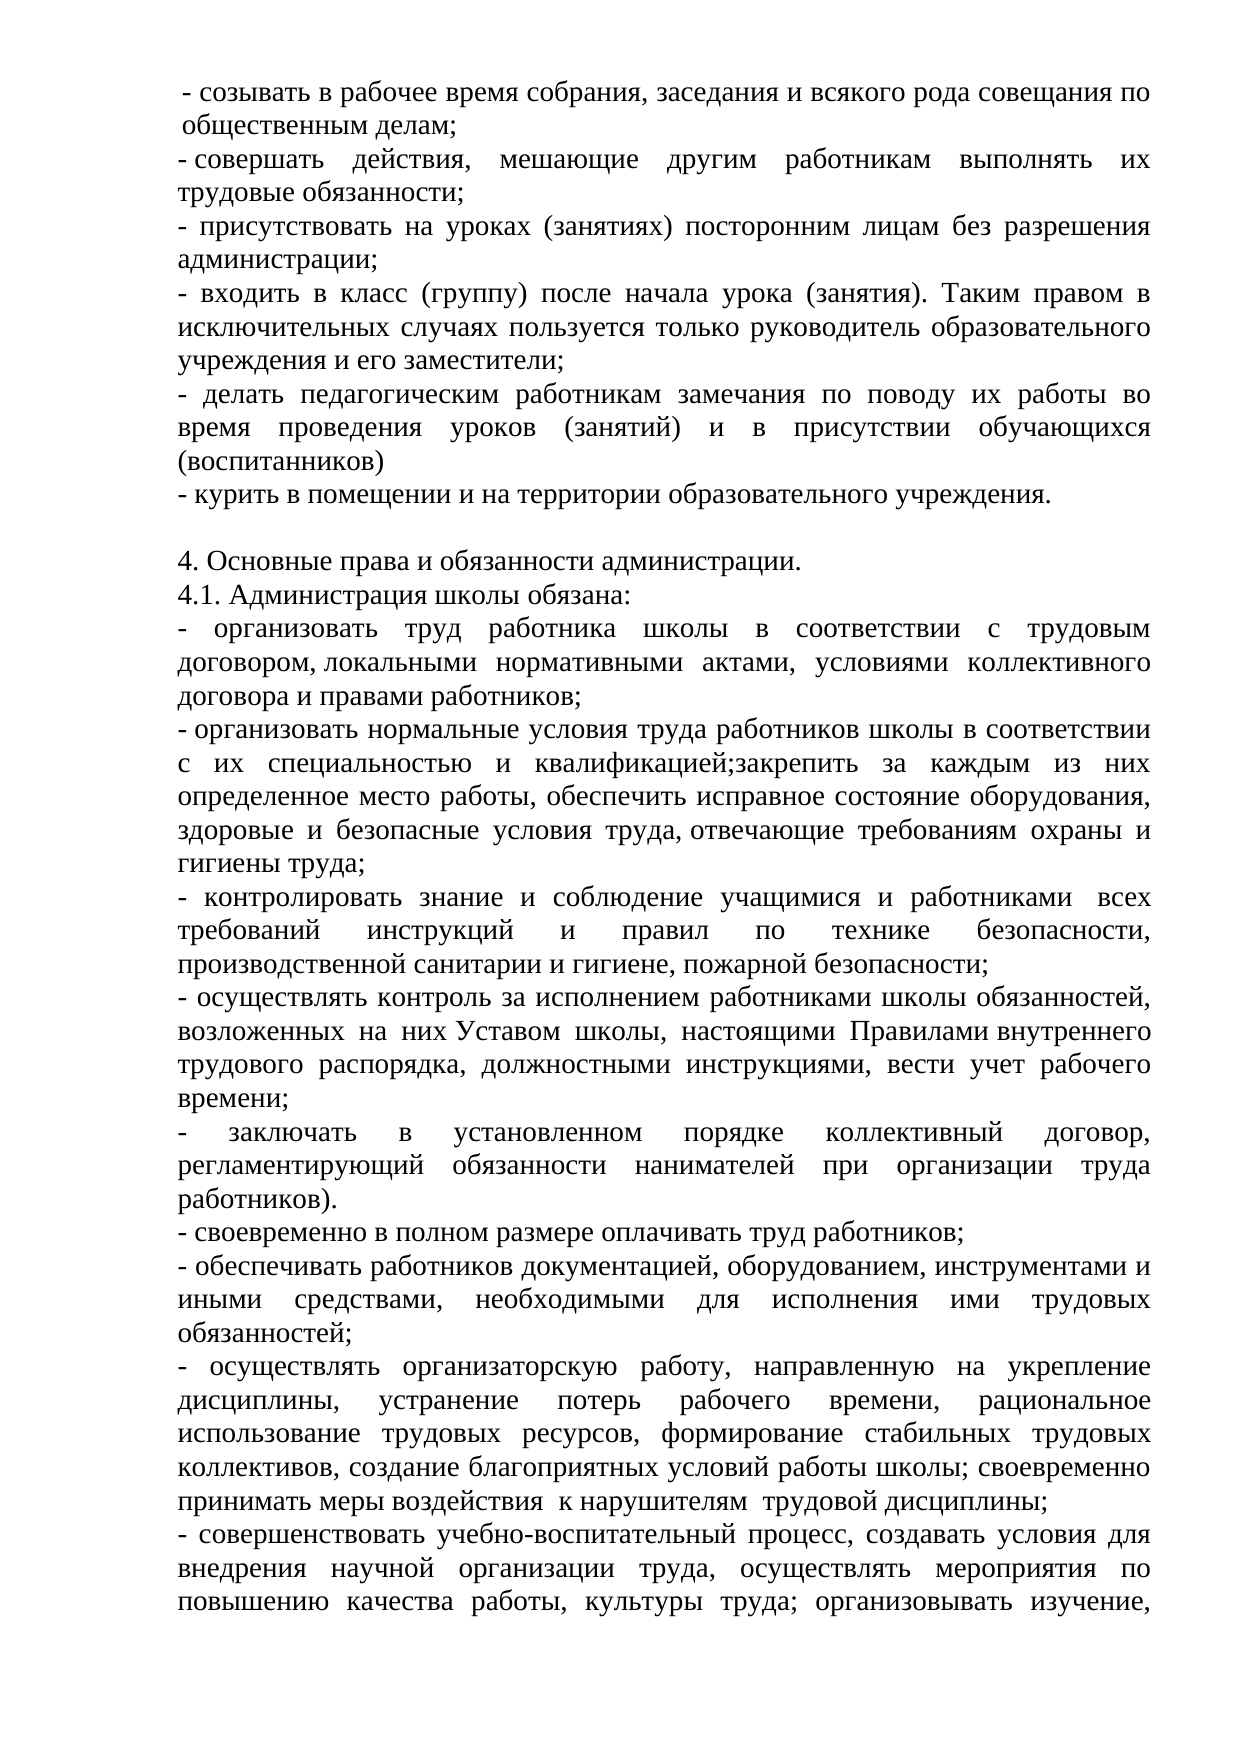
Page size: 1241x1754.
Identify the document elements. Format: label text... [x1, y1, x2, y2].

text - заключать в установленном порядке коллективный договор, регламентирующий обязанности нанимателей при организации труда работников). [177, 1114, 1152, 1214]
text - делать педагогическим работникам замечания по поводу их работы во время проведения уроков (занятий) и в присутствии обучающихся (воспитанников) [177, 376, 1152, 476]
text - организовать труд работника школы в соответствии с трудовым договором, локальными нормативными актами, условиями коллективного договора и правами работников; [177, 611, 1152, 711]
text - курить в помещении и на территории образовательного учреждения. [177, 476, 1152, 510]
text - контролировать знание и соблюдение учащимися и работниками всех требований инструкций и правил по технике безопасности, производственной санитарии и гигиене, пожарной безопасности; [177, 879, 1152, 979]
text 4.1. Администрация школы обязана: [177, 577, 1152, 611]
text - осуществлять контроль за исполнением работниками школы обязанностей, возложенных на них Уставом школы, настоящими Правилами внутреннего трудового распорядка, должностными инструкциями, вести учет рабочего времени; [177, 979, 1152, 1114]
text - организовать нормальные условия труда работников школы в соответствии с их специальностью и квалификацией;закрепить за каждым из них определенное место работы, обеспечить исправное состояние оборудования, здоровые и безопасные условия труда, отвечающие требованиям охраны и гигиены труда; [177, 711, 1152, 879]
text - обеспечивать работников документацией, оборудованием, инструментами и иными средствами, необходимыми для исполнения ими трудовых обязанностей; [177, 1248, 1152, 1348]
text - созывать в рабочее время собрания, заседания и всякого рода совещания по общественным делам; [182, 74, 1152, 141]
text - осуществлять организаторскую работу, направленную на укрепление дисциплины, устранение потерь рабочего времени, рациональное использование трудовых ресурсов, формирование стабильных трудовых коллективов, создание благоприятных условий работы школы; своевременно принимать меры воздействия к нарушителям трудовой дисциплины; [177, 1348, 1152, 1516]
text - совершать действия, мешающие другим работникам выполнять их трудовые обязанности; [177, 141, 1152, 208]
text - присутствовать на уроках (занятиях) посторонним лицам без разрешения администрации; [177, 208, 1152, 275]
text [177, 1516, 1152, 1617]
text - своевременно в полном размере оплачивать труд работников; [177, 1214, 1152, 1248]
text 4. Основные права и обязанности администрации. [177, 543, 1152, 577]
text - входить в класс (группу) после начала урока (занятия). Таким правом в исключительных случаях пользуется только руководитель образовательного учреждения и его заместители; [177, 275, 1152, 376]
